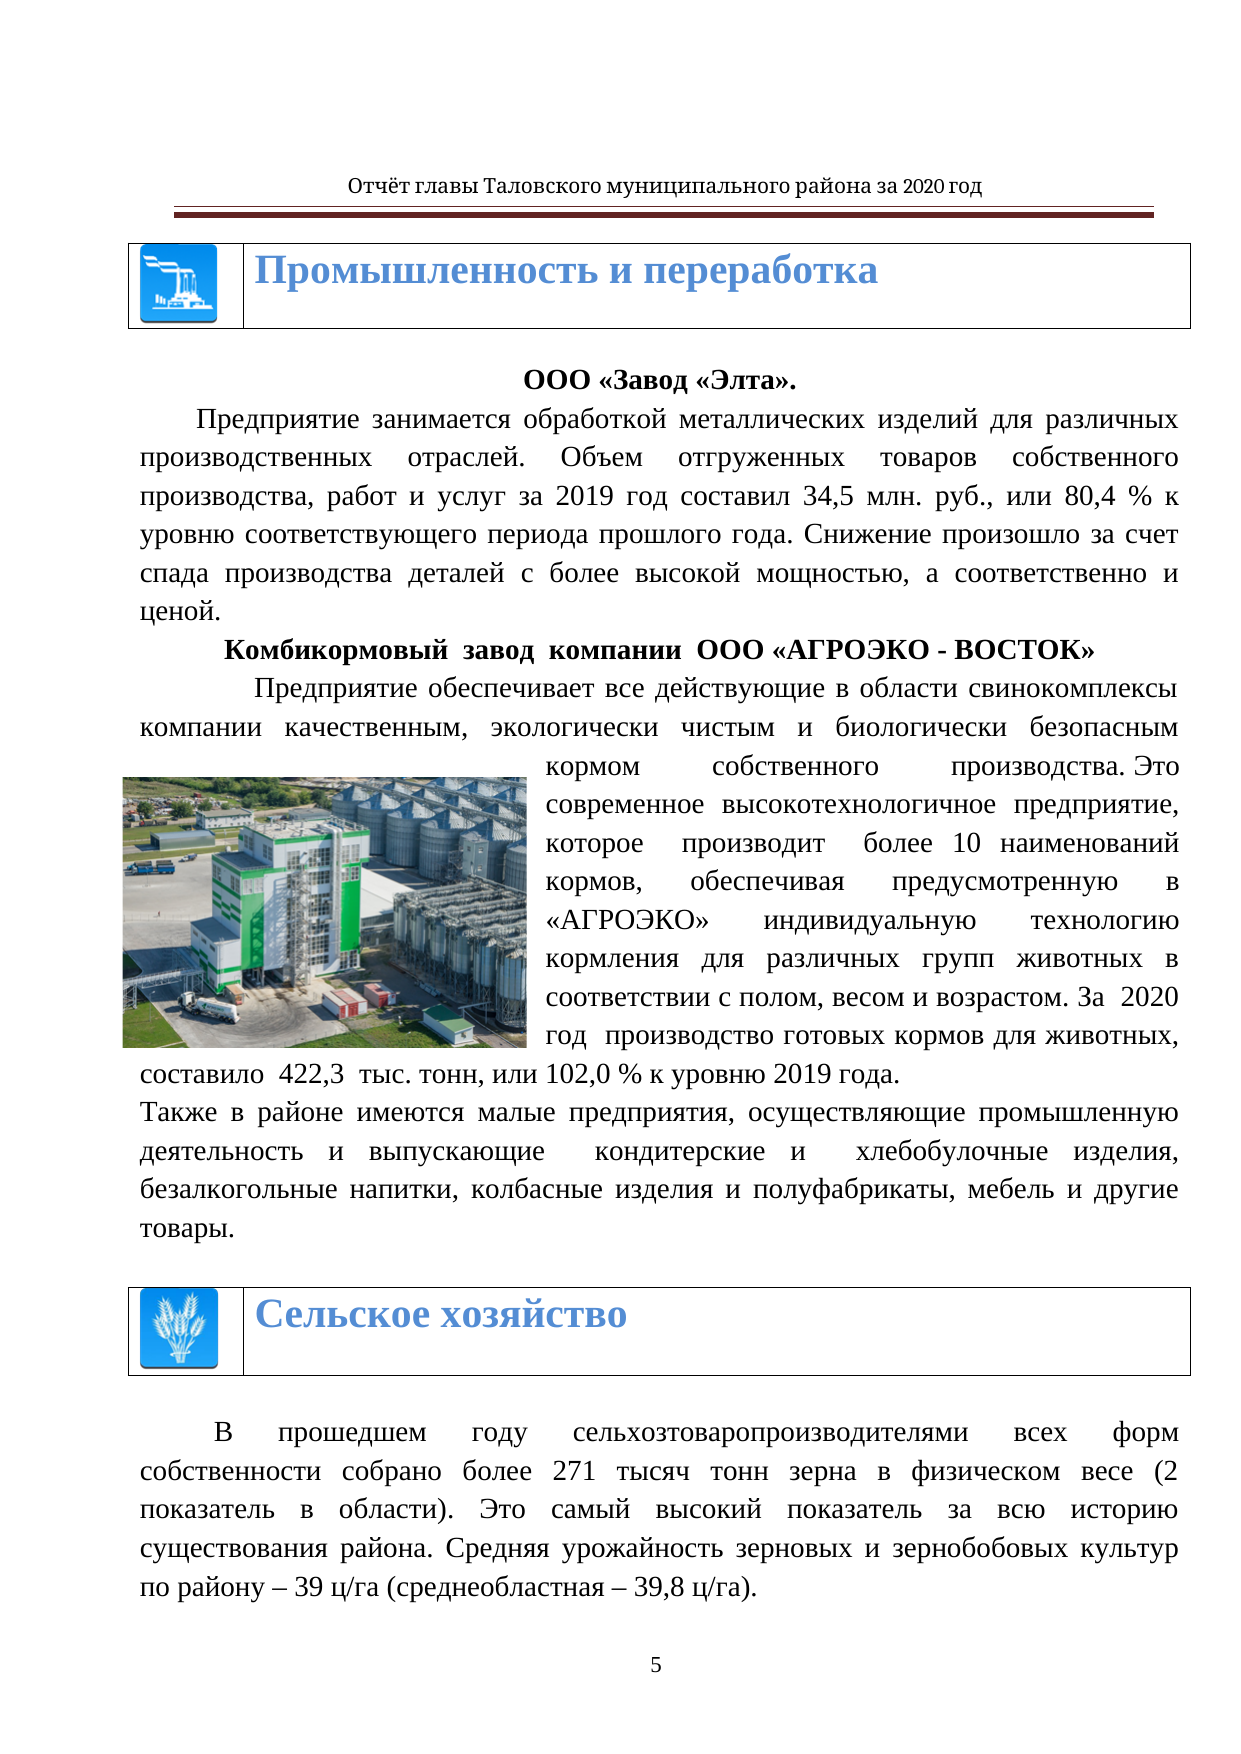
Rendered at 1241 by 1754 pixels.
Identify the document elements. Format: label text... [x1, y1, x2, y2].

table_header Промышленность и переработка [244, 244, 1190, 328]
title Предприятие занимается обработкой металлических изделий для различных производственных отраслей. Объем отгруженных товаров собственного производства, работ и услуг за 2019 год составил 34,5 млн. руб., или 80,4 % к уровню соответствующего периода прошлого года. Снижение произошло за счет спада производства деталей с более высокой мощностью, а соответственно и ценой. [139, 401, 1180, 627]
table_header Сельское хозяйство [244, 1288, 1190, 1375]
text Предприятие обеспечивает все действующие в области свинокомплексы компании качественным, экологически чистым и биологически безопасным кормом собственного производства. Это современное высокотехнологичное предприятие, которое производит более 10 наименований кормов, обеспечивая предусмотренную в «АГРОЭКО» индивидуальную технологию кормления для различных групп животных в соответствии с полом, весом и возрастом. За 2020 год производство готовых кормов для животных, составило 422,3 тыс. тонн, или 102,0 % к уровню 2019 года. [139, 671, 1180, 1089]
table_header [129, 1288, 243, 1375]
picture [139, 244, 218, 324]
text В прошедшем году сельхозтоваропроизводителями всех форм собственности собрано более 271 тысяч тонн зерна в физическом весе (2 показатель в области). Это самый высокий показатель за всю историю существования района. Средняя урожайность зерновых и зернобобовых культур по району – 39 ц/га (среднеобластная – 39,8 ц/га). [139, 1414, 1180, 1602]
text Комбикормовый завод компании ООО «АГРОЭКО - ВОСТОК» [139, 632, 1180, 666]
text Также в районе имеются малые предприятия, осуществляющие промышленную деятельность и выпускающие кондитерские и хлебобулочные изделия, безалкогольные напитки, колбасные изделия и полуфабрикаты, мебель и другие товары. [139, 1094, 1180, 1244]
table_header [129, 244, 243, 328]
text ООО «Завод «Элта». [139, 362, 1180, 396]
picture [139, 1288, 219, 1370]
picture [122, 777, 527, 1048]
